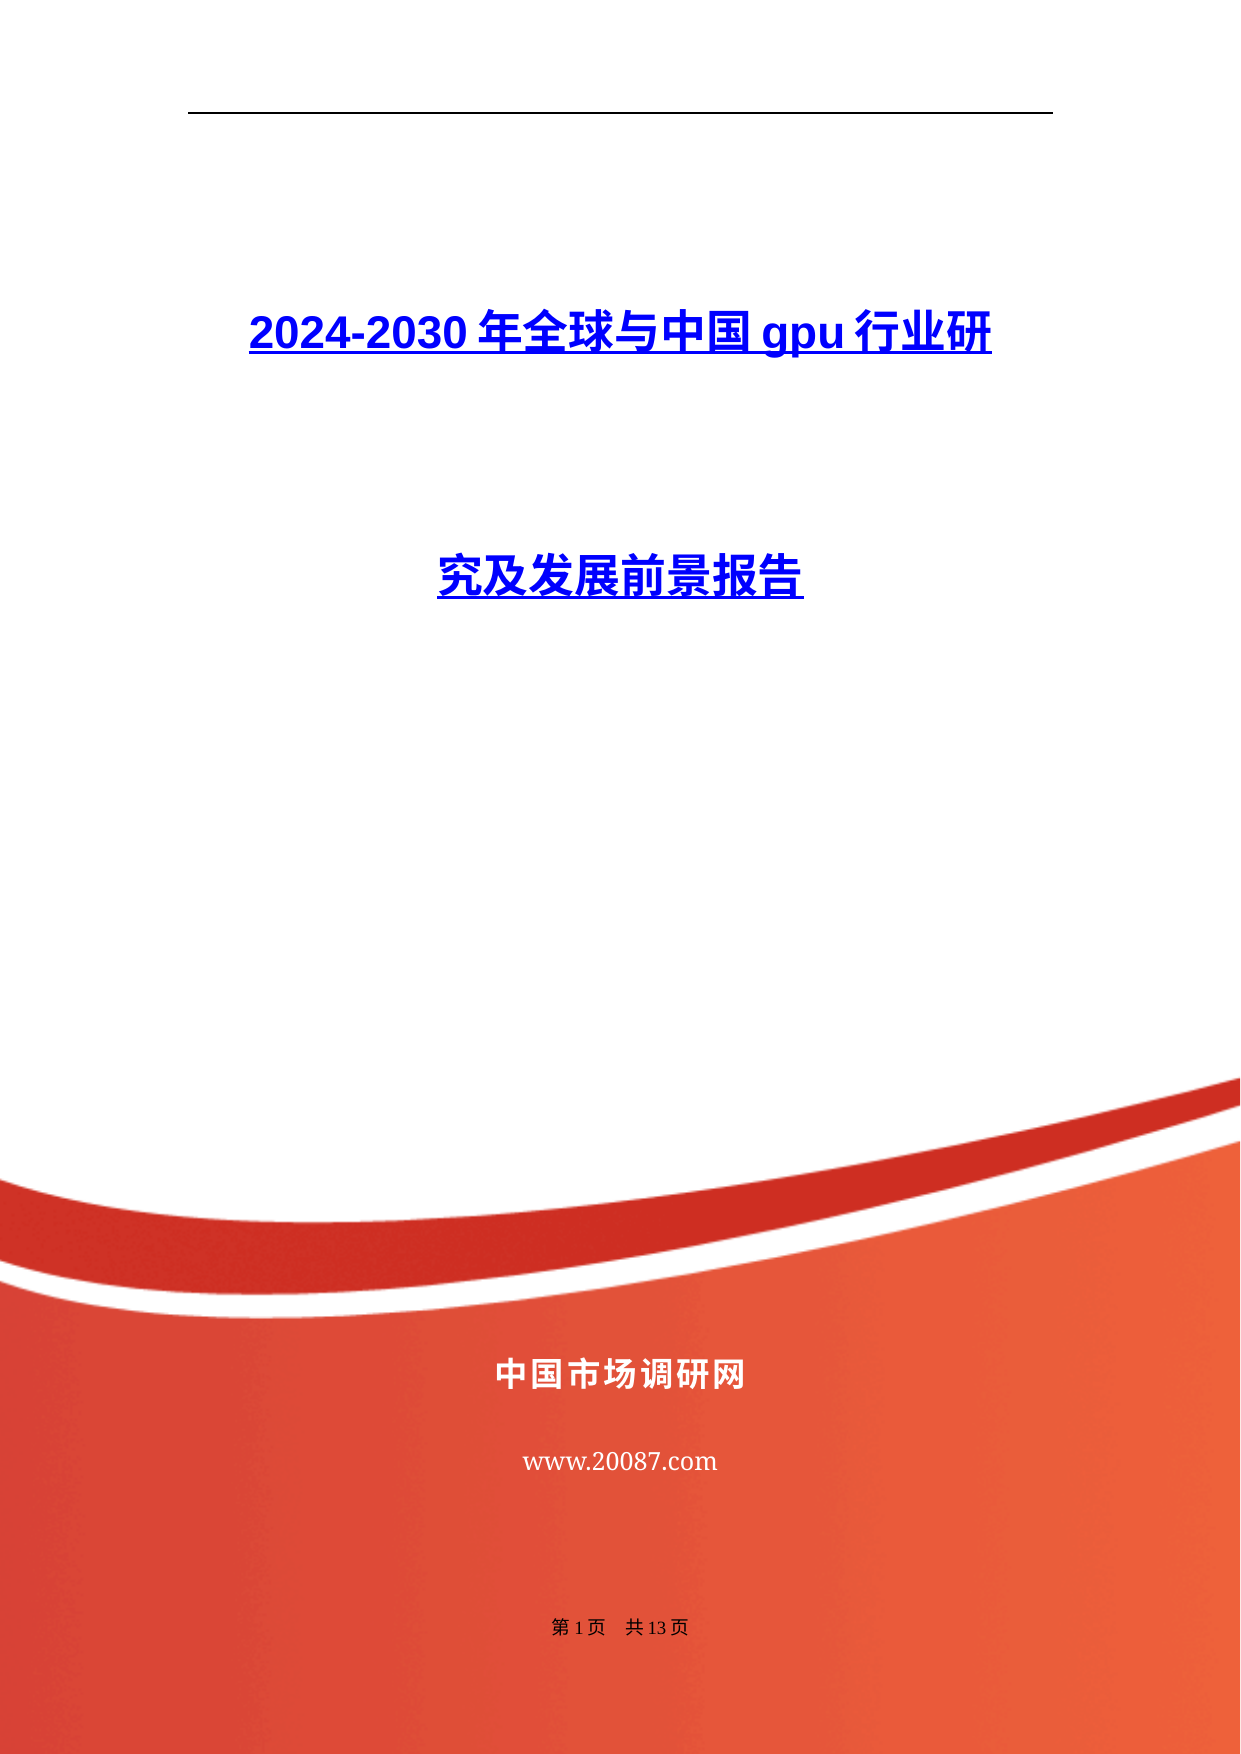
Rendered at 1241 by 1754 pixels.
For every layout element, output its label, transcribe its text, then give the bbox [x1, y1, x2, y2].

subtitle 中国市场调研网 [187, 1339, 1053, 1404]
picture [0, 1006, 1241, 1754]
table_header 2024-2030年全球与中国gpu行业研究及发展前景报告 [188, 207, 1053, 773]
text www.20087.com [187, 1428, 1053, 1493]
